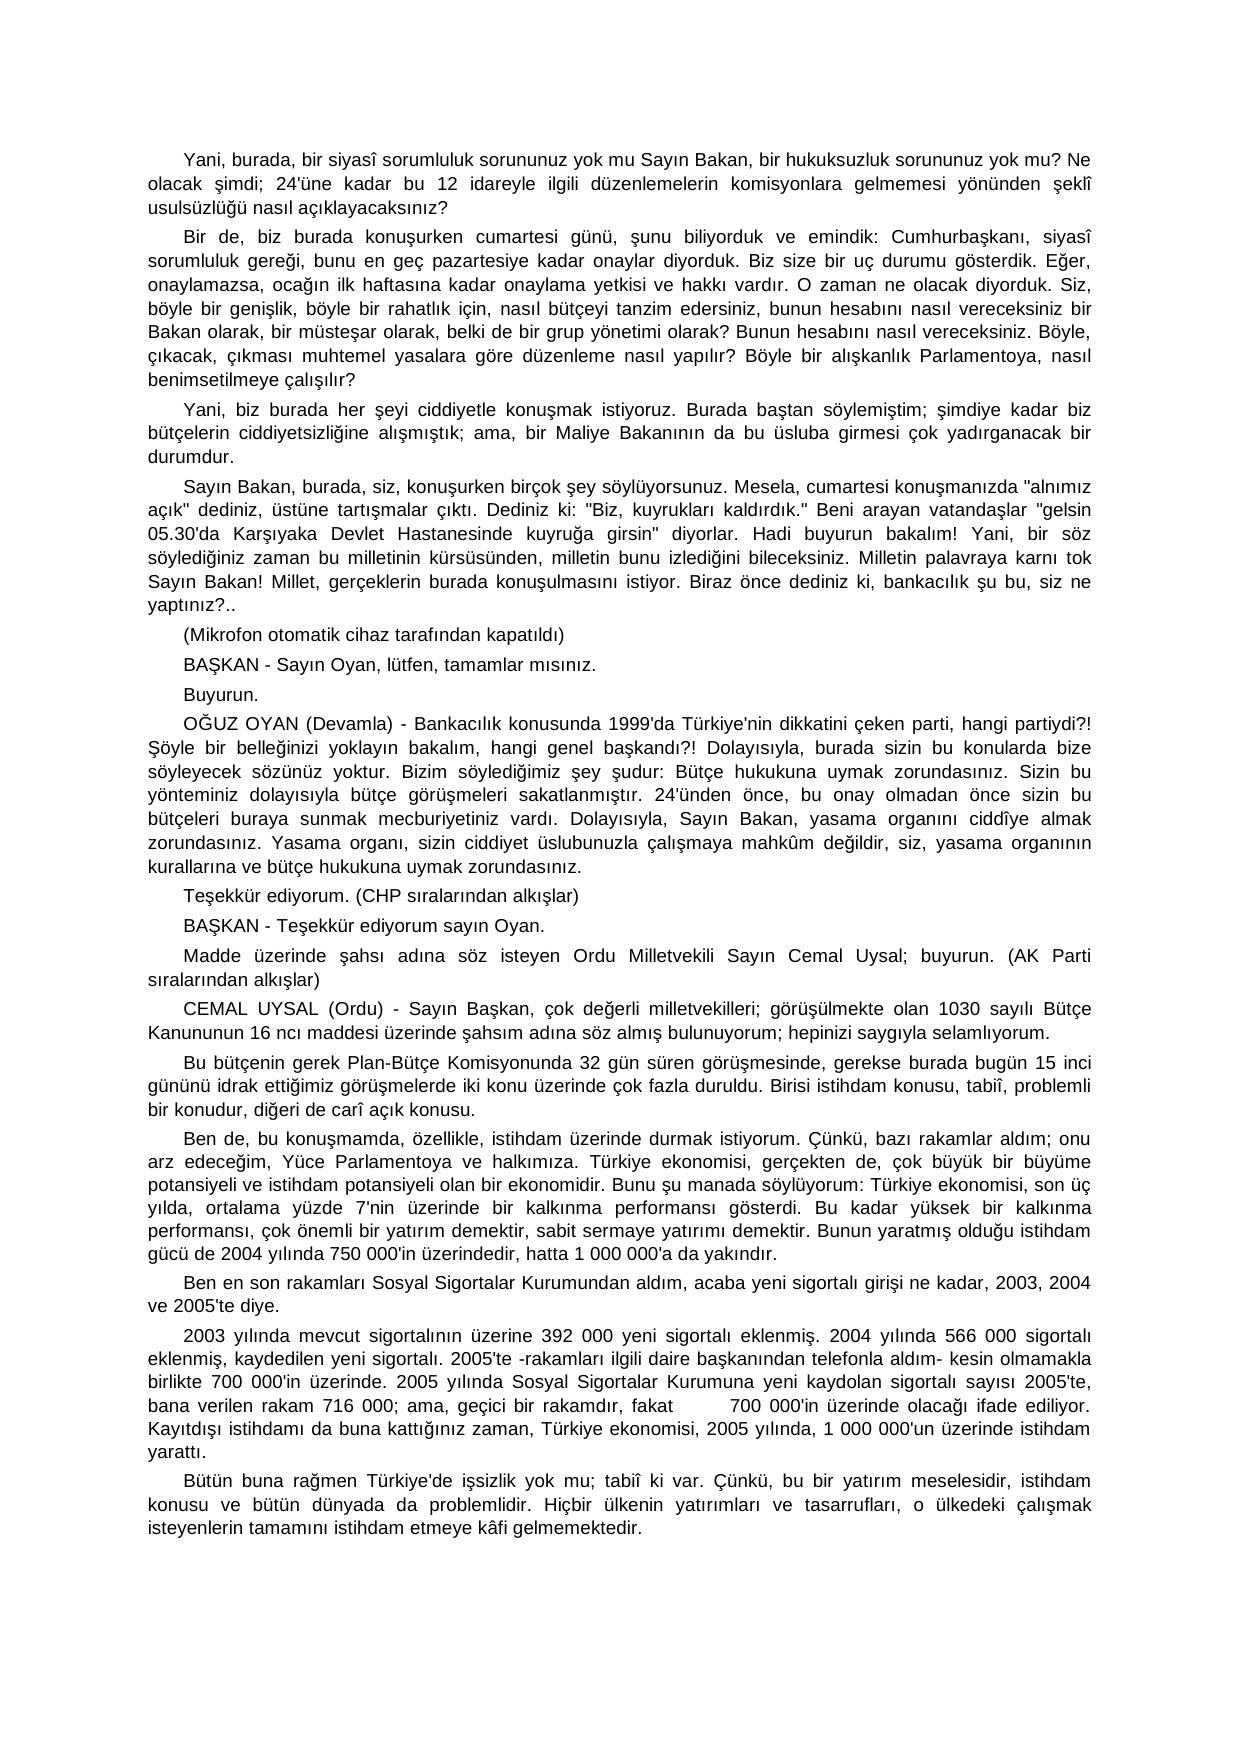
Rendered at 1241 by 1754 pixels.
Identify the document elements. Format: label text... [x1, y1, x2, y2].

text Buyurun. [148, 682, 1093, 706]
text Sayın Bakan, burada, siz, konuşurken birçok şey söylüyorsunuz. Mesela, cumartesi konuşmanızda "alnımız açık" dediniz, üstüne tartışmalar çıktı. Dediniz ki: "Biz, kuyrukları kaldırdık." Beni arayan vatandaşlar "gelsin 05.30'da Karşıyaka Devlet Hastanesinde kuyruğa girsin" diyorlar. Hadi buyurun bakalım! Yani, bir söz söylediğiniz zaman bu milletinin kürsüsünden, milletin bunu izlediğini bileceksiniz. Milletin palavraya karnı tok Sayın Bakan! Millet, gerçeklerin burada konuşulmasını istiyor. Biraz önce dediniz ki, bankacılık şu bu, siz ne yaptınız?.. [148, 474, 1093, 617]
text Yani, biz burada her şeyi ciddiyetle konuşmak istiyoruz. Burada baştan söylemiştim; şimdiye kadar biz bütçelerin ciddiyetsizliğine alışmıştık; ama, bir Maliye Bakanının da bu üsluba girmesi çok yadırganacak bir durumdur. [148, 397, 1093, 468]
text Teşekkür ediyorum. (CHP sıralarından alkışlar) [148, 884, 1093, 908]
text Ben de, bu konuşmamda, özellikle, istihdam üzerinde durmak istiyorum. Çünkü, bazı rakamlar aldım; onu arz edeceğim, Yüce Parlamentoya ve halkımıza. Türkiye ekonomisi, gerçekten de, çok büyük bir büyüme potansiyeli ve istihdam potansiyeli olan bir ekonomidir. Bunu şu manada söylüyorum: Türkiye ekonomisi, son üç yılda, ortalama yüzde 7'nin üzerinde bir kalkınma performansı gösterdi. Bu kadar yüksek bir kalkınma performansı, çok önemli bir yatırım demektir, sabit sermaye yatırımı demektir. Bunun yaratmış olduğu istihdam gücü de 2004 yılında 750 000'in üzerindedir, hatta 1 000 000'a da yakındır. [148, 1127, 1093, 1265]
text Bir de, biz burada konuşurken cumartesi günü, şunu biliyorduk ve emindik: Cumhurbaşkanı, siyasî sorumluluk gereği, bunu en geç pazartesiye kadar onaylar diyorduk. Biz size bir uç durumu gösterdik. Eğer, onaylamazsa, ocağın ilk haftasına kadar onaylama yetkisi ve hakkı vardır. O zaman ne olacak diyorduk. Siz, böyle bir genişlik, böyle bir rahatlık için, nasıl bütçeyi tanzim edersiniz, bunun hesabını nasıl vereceksiniz bir Bakan olarak, bir müsteşar olarak, belki de bir grup yönetimi olarak? Bunun hesabını nasıl vereceksiniz. Böyle, çıkacak, çıkması muhtemel yasalara göre düzenleme nasıl yapılır? Böyle bir alışkanlık Parlamentoya, nasıl benimsetilmeye çalışılır? [148, 225, 1093, 391]
text Yani, burada, bir siyasî sorumluluk sorununuz yok mu Sayın Bakan, bir hukuksuzluk sorununuz yok mu? Ne olacak şimdi; 24'üne kadar bu 12 idareyle ilgili düzenlemelerin komisyonlara gelmemesi yönünden şeklî usulsüzlüğü nasıl açıklayacaksınız? [148, 148, 1093, 219]
text Madde üzerinde şahsı adına söz isteyen Ordu Milletvekili Sayın Cemal Uysal; buyurun. (AK Parti sıralarından alkışlar) [148, 943, 1093, 991]
text (Mikrofon otomatik cihaz tarafından kapatıldı) [148, 623, 1093, 646]
text OĞUZ OYAN (Devamla) - Bankacılık konusunda 1999'da Türkiye'nin dikkatini çeken parti, hangi partiydi?! Şöyle bir belleğinizi yoklayın bakalım, hangi genel başkandı?! Dolayısıyla, burada sizin bu konularda bize söyleyecek sözünüz yoktur. Bizim söylediğimiz şey şudur: Bütçe hukukuna uymak zorundasınız. Sizin bu yönteminiz dolayısıyla bütçe görüşmeleri sakatlanmıştır. 24'ünden önce, bu onay olmadan önce sizin bu bütçeleri buraya sunmak mecburiyetiniz vardı. Dolayısıyla, Sayın Bakan, yasama organını ciddîye almak zorundasınız. Yasama organı, sizin ciddiyet üslubunuzla çalışmaya mahkûm değildir, siz, yasama organının kurallarına ve bütçe hukukuna uymak zorundasınız. [148, 712, 1093, 878]
text BAŞKAN - Sayın Oyan, lütfen, tamamlar mısınız. [148, 652, 1093, 676]
text Bu bütçenin gerek Plan-Bütçe Komisyonunda 32 gün süren görüşmesinde, gerekse burada bugün 15 inci gününü idrak ettiğimiz görüşmelerde iki konu üzerinde çok fazla duruldu. Birisi istihdam konusu, tabiî, problemli bir konudur, diğeri de carî açık konusu. [148, 1050, 1093, 1121]
text Bütün buna rağmen Türkiye'de işsizlik yok mu; tabiî ki var. Çünkü, bu bir yatırım meselesidir, istihdam konusu ve bütün dünyada da problemlidir. Hiçbir ülkenin yatırımları ve tasarrufları, o ülkedeki çalışmak isteyenlerin tamamını istihdam etmeye kâfi gelmemektedir. [148, 1469, 1093, 1539]
text BAŞKAN - Teşekkür ediyorum sayın Oyan. [148, 913, 1093, 937]
text Ben en son rakamları Sosyal Sigortalar Kurumundan aldım, acaba yeni sigortalı girişi ne kadar, 2003, 2004 ve 2005'te diye. [148, 1271, 1093, 1317]
text 2003 yılında mevcut sigortalının üzerine 392 000 yeni sigortalı eklenmiş. 2004 yılında 566 000 sigortalı eklenmiş, kaydedilen yeni sigortalı. 2005'te -rakamları ilgili daire başkanından telefonla aldım- kesin olmamakla birlikte 700 000'in üzerinde. 2005 yılında Sosyal Sigortalar Kurumuna yeni kaydolan sigortalı sayısı 2005'te, bana verilen rakam 716 000; ama, geçici bir rakamdır, fakat 700 000'in üzerinde olacağı ifade ediliyor. Kayıtdışı istihdamı da buna kattığınız zaman, Türkiye ekonomisi, 2005 yılında, 1 000 000'un üzerinde istihdam yarattı. [148, 1323, 1093, 1463]
text CEMAL UYSAL (Ordu) - Sayın Başkan, çok değerli milletvekilleri; görüşülmekte olan 1030 sayılı Bütçe Kanununun 16 ncı maddesi üzerinde şahsım adına söz almış bulunuyorum; hepinizi saygıyla selamlıyorum. [148, 997, 1093, 1044]
